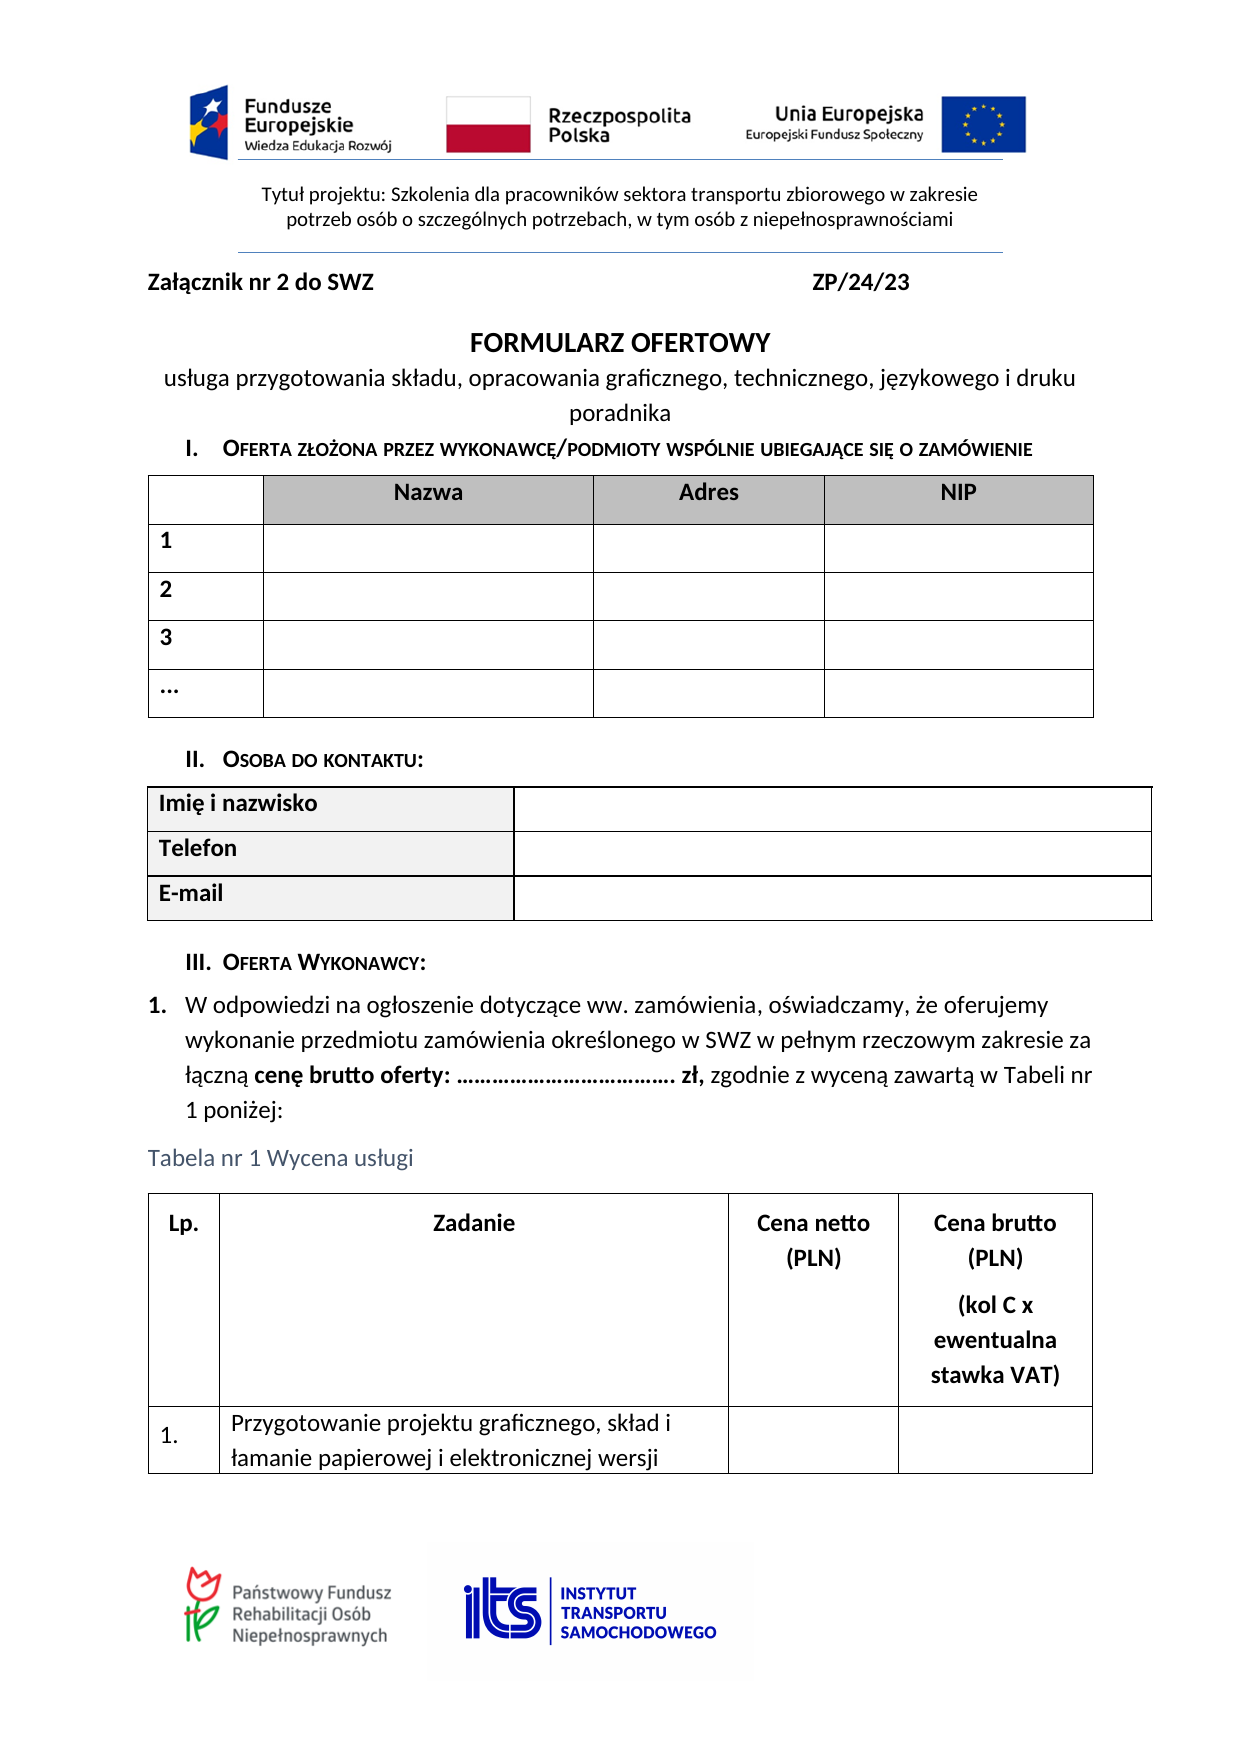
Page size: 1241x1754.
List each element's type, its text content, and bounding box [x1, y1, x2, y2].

table_cell [264, 525, 593, 572]
table_cell [264, 621, 593, 669]
list Oferta Wykonawcy: [185, 946, 1092, 977]
table_cell [515, 877, 1151, 920]
table_cell 1 [149, 525, 263, 572]
table_cell [825, 621, 1093, 669]
table_header Cena brutto (PLN) (kol C x ewentualna stawka VAT) [899, 1194, 1092, 1406]
table_header Cena netto (PLN) [729, 1194, 898, 1406]
table_cell E-mail [148, 877, 513, 920]
table_cell [825, 670, 1093, 717]
table_cell 1. [149, 1407, 219, 1473]
table_cell [899, 1407, 1092, 1473]
table_header Lp. [149, 1194, 219, 1406]
table_cell 2 [149, 573, 263, 620]
text usługa przygotowania składu, opracowania graficznego, technicznego, językowego i druku poradnika [148, 362, 1093, 428]
table_header Nazwa [264, 476, 593, 524]
table_cell [515, 832, 1151, 875]
table_cell [729, 1407, 898, 1473]
picture [147, 1532, 754, 1681]
table_header [515, 788, 1151, 831]
list Osoba do kontaktu: [185, 743, 1092, 773]
table_cell [594, 525, 824, 572]
table_cell [825, 573, 1093, 620]
table_header Zadanie [220, 1194, 728, 1406]
text Tabela nr 1 Wycena usługi [148, 1142, 1093, 1172]
table_cell [594, 573, 824, 620]
table_cell [264, 670, 593, 717]
table_header NIP [825, 476, 1093, 524]
text Załącznik nr 2 do SWZ ZP/24/23 [148, 266, 1093, 296]
table_header [149, 476, 263, 524]
list W odpowiedzi na ogłoszenie dotyczące ww. zamówienia, oświadczamy, że oferujemy wykonanie przedmiotu zamówienia określonego w SWZ w pełnym rzeczowym zakresie za łączną cenę brutto oferty: ………………………………. zł, zgodnie z wyceną zawartą w Tabeli nr 1 poniżej: [148, 989, 1093, 1125]
table_cell Telefon [148, 832, 513, 875]
picture [171, 66, 1044, 178]
table_cell [825, 525, 1093, 572]
table_cell [264, 573, 593, 620]
table_header Adres [594, 476, 824, 524]
table_cell ... [149, 670, 263, 717]
table_cell 3 [149, 621, 263, 669]
table_cell [594, 670, 824, 717]
table_cell [594, 621, 824, 669]
table_header Imię i nazwisko [148, 788, 513, 831]
subtitle FORMULARZ OFERTOWY [148, 324, 1093, 359]
list Oferta złożona przez wykonawcę/podmioty wspólnie ubiegające się o zamówienie [185, 432, 1092, 463]
